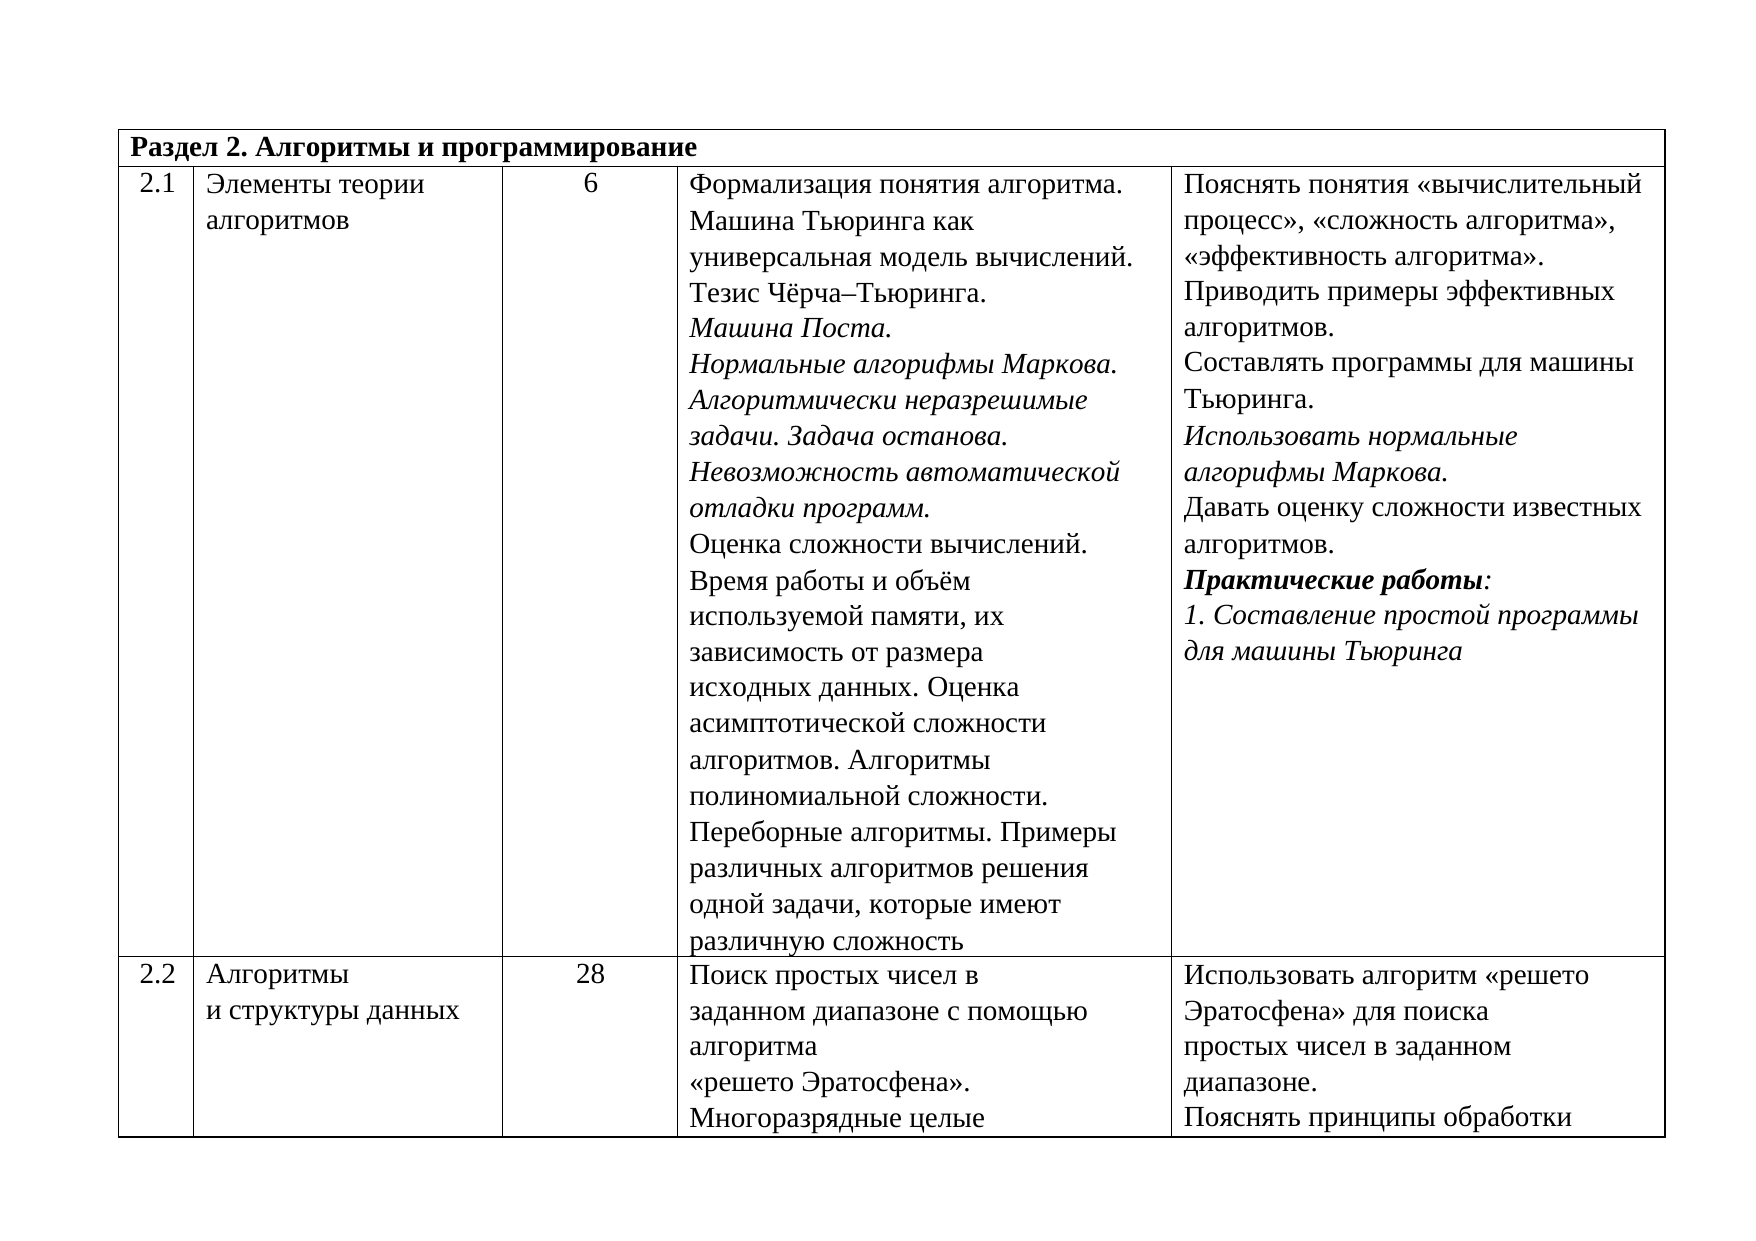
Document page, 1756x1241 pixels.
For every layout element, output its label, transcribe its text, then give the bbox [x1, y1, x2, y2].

table_header Раздел 2. Алгоритмы и программирование [119, 130, 1664, 166]
table_cell 2.2 [119, 957, 193, 1136]
table_cell 2.1 [119, 167, 193, 956]
table_cell 28 [503, 957, 677, 1136]
table_cell 6 [503, 167, 677, 956]
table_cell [194, 957, 502, 1136]
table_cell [1172, 957, 1664, 1136]
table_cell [678, 957, 1171, 1136]
table_cell Формализация понятия алгоритма. Машина Тьюринга как универсальная модель вычислений. Тезис Чёрча–Тьюринга. Машина Поста. Нормальные алгорифмы Маркова. Алгоритмически неразрешимые задачи. Задача останова. Невозможность автоматической отладки программ. Оценка сложности вычислений. Время работы и объём используемой памяти, их зависимость от размера исходных данных. Оценка асимптотической сложности алгоритмов. Алгоритмы полиномиальной сложности. Переборные алгоритмы. Примеры различных алгоритмов решения одной задачи, которые имеют различную сложность [678, 167, 1171, 956]
table_cell Пояснять понятия «вычислительный процесс», «сложность алгоритма», «эффективность алгоритма». Приводить примеры эффективных алгоритмов. Составлять программы для машины Тьюринга. Использовать нормальные алгорифмы Маркова. Давать оценку сложности известных алгоритмов. Практические работы: 1. Составление простой программы для машины Тьюринга [1172, 167, 1664, 956]
table_cell Элементы теории алгоритмов [194, 167, 502, 956]
